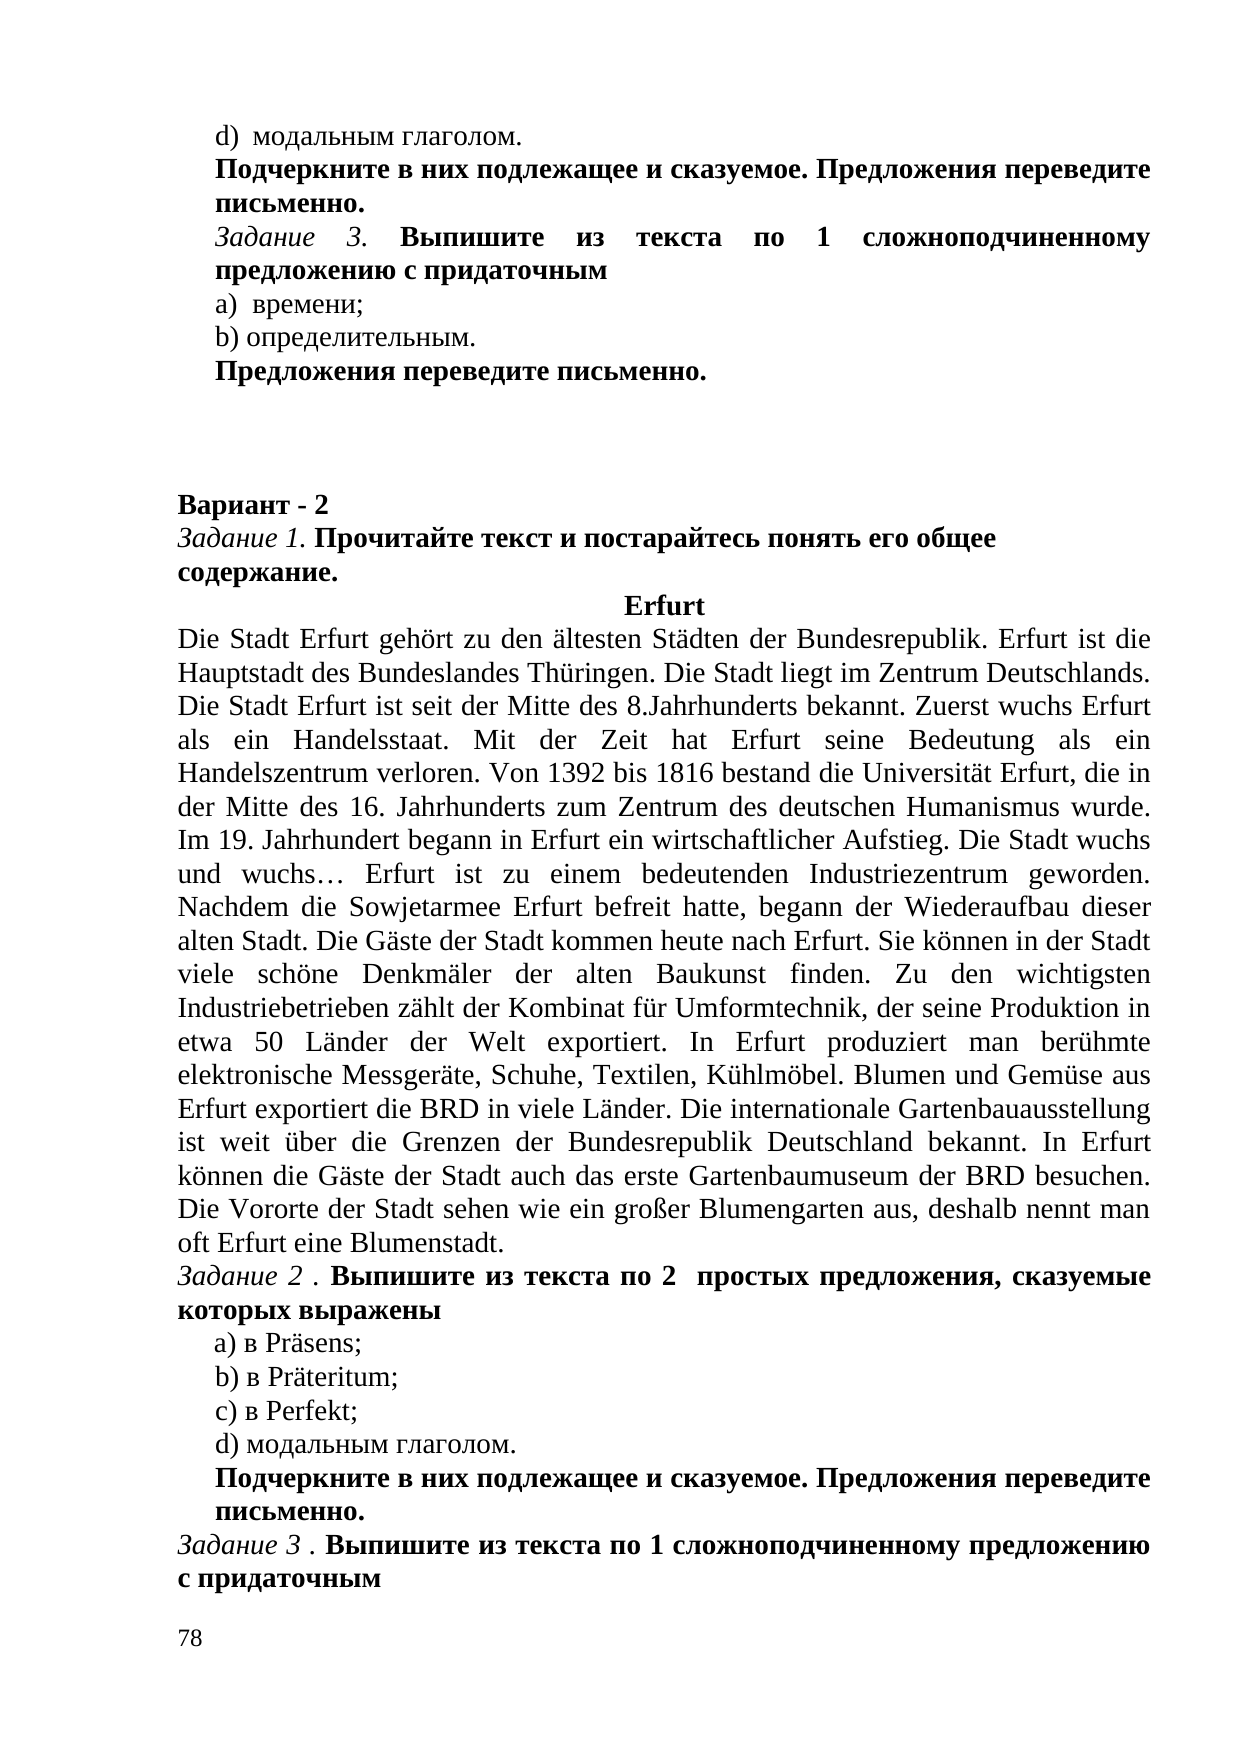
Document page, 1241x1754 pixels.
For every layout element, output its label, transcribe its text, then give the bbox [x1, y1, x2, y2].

text Подчеркните в них подлежащее и сказуемое. Предложения переведите письменно. [215, 152, 1152, 219]
text Подчеркните в них подлежащее и сказуемое. Предложения переведите письменно. [215, 1460, 1152, 1527]
text Задание 3 . Выпишите из текста по 1 сложноподчиненному предложению с придаточным [177, 1527, 1152, 1594]
text a) в Präsens; [177, 1326, 1152, 1359]
text а) времени; [215, 286, 1152, 319]
text Die Stadt Erfurt gehört zu den ältesten Städten der Bundesrepublik. Erfurt ist die Hauptstadt des Bundeslandes Thüringen. Die Stadt liegt im Zentrum Deutschlands. Die Stadt Erfurt ist seit der Mitte des 8.Jahrhunderts bekannt. Zuerst wuchs Erfurt als ein Handelsstaat. Mit der Zeit hat Erfurt seine Bedeutung als ein Handelszentrum verloren. Von 1392 bis 1816 bestand die Universität Erfurt, die in der Mitte des 16. Jahrhunderts zum Zentrum des deutschen Humanismus wurde. Im 19. Jahrhundert begann in Erfurt ein wirtschaftlicher Aufstieg. Die Stadt wuchs und wuchs… Erfurt ist zu einem bedeutenden Industriezentrum geworden. Nachdem die Sowjetarmee Erfurt befreit hatte, begann der Wiederaufbau dieser alten Stadt. Die Gäste der Stadt kommen heute nach Erfurt. Sie können in der Stadt viele schöne Denkmäler der alten Baukunst finden. Zu den wichtigsten Industriebetrieben zählt der Kombinat für Umformtechnik, der seine Produktion in etwa 50 Länder der Welt exportiert. In Erfurt produziert man berühmte elektronische Messgeräte, Schuhe, Textilen, Kühlmöbel. Blumen und Gemüse aus Erfurt exportiert die BRD in viele Länder. Die internationale Gartenbauausstellung ist weit über die Grenzen der Bundesrepublik Deutschland bekannt. In Erfurt können die Gäste der Stadt auch das erste Gartenbaumuseum der BRD besuchen. Die Vororte der Stadt sehen wie ein großer Blumengarten aus, deshalb nennt man oft Erfurt eine Blumenstadt. [177, 621, 1152, 1258]
list модальным глаголом. [215, 118, 1152, 152]
text c) в Perfekt; [215, 1393, 1152, 1426]
text Вариант - 2 [177, 487, 1152, 521]
text Задание 3. Выпишите из текста по 1 сложноподчиненному предложению с придаточным [215, 219, 1152, 286]
text Задание 1. Прочитайте текст и постарайтесь понять его общее содержание. [177, 521, 1152, 588]
text b) в Präteritum; [215, 1359, 1152, 1393]
text Предложения переведите письменно. [215, 353, 1152, 386]
text d) модальным глаголом. [215, 1426, 1152, 1460]
text Задание 2 . Выпишите из текста по 2 простых предложения, сказуемые которых выражены [177, 1258, 1152, 1326]
text Erfurt [177, 588, 1152, 621]
text b) определительным. [215, 319, 1152, 353]
